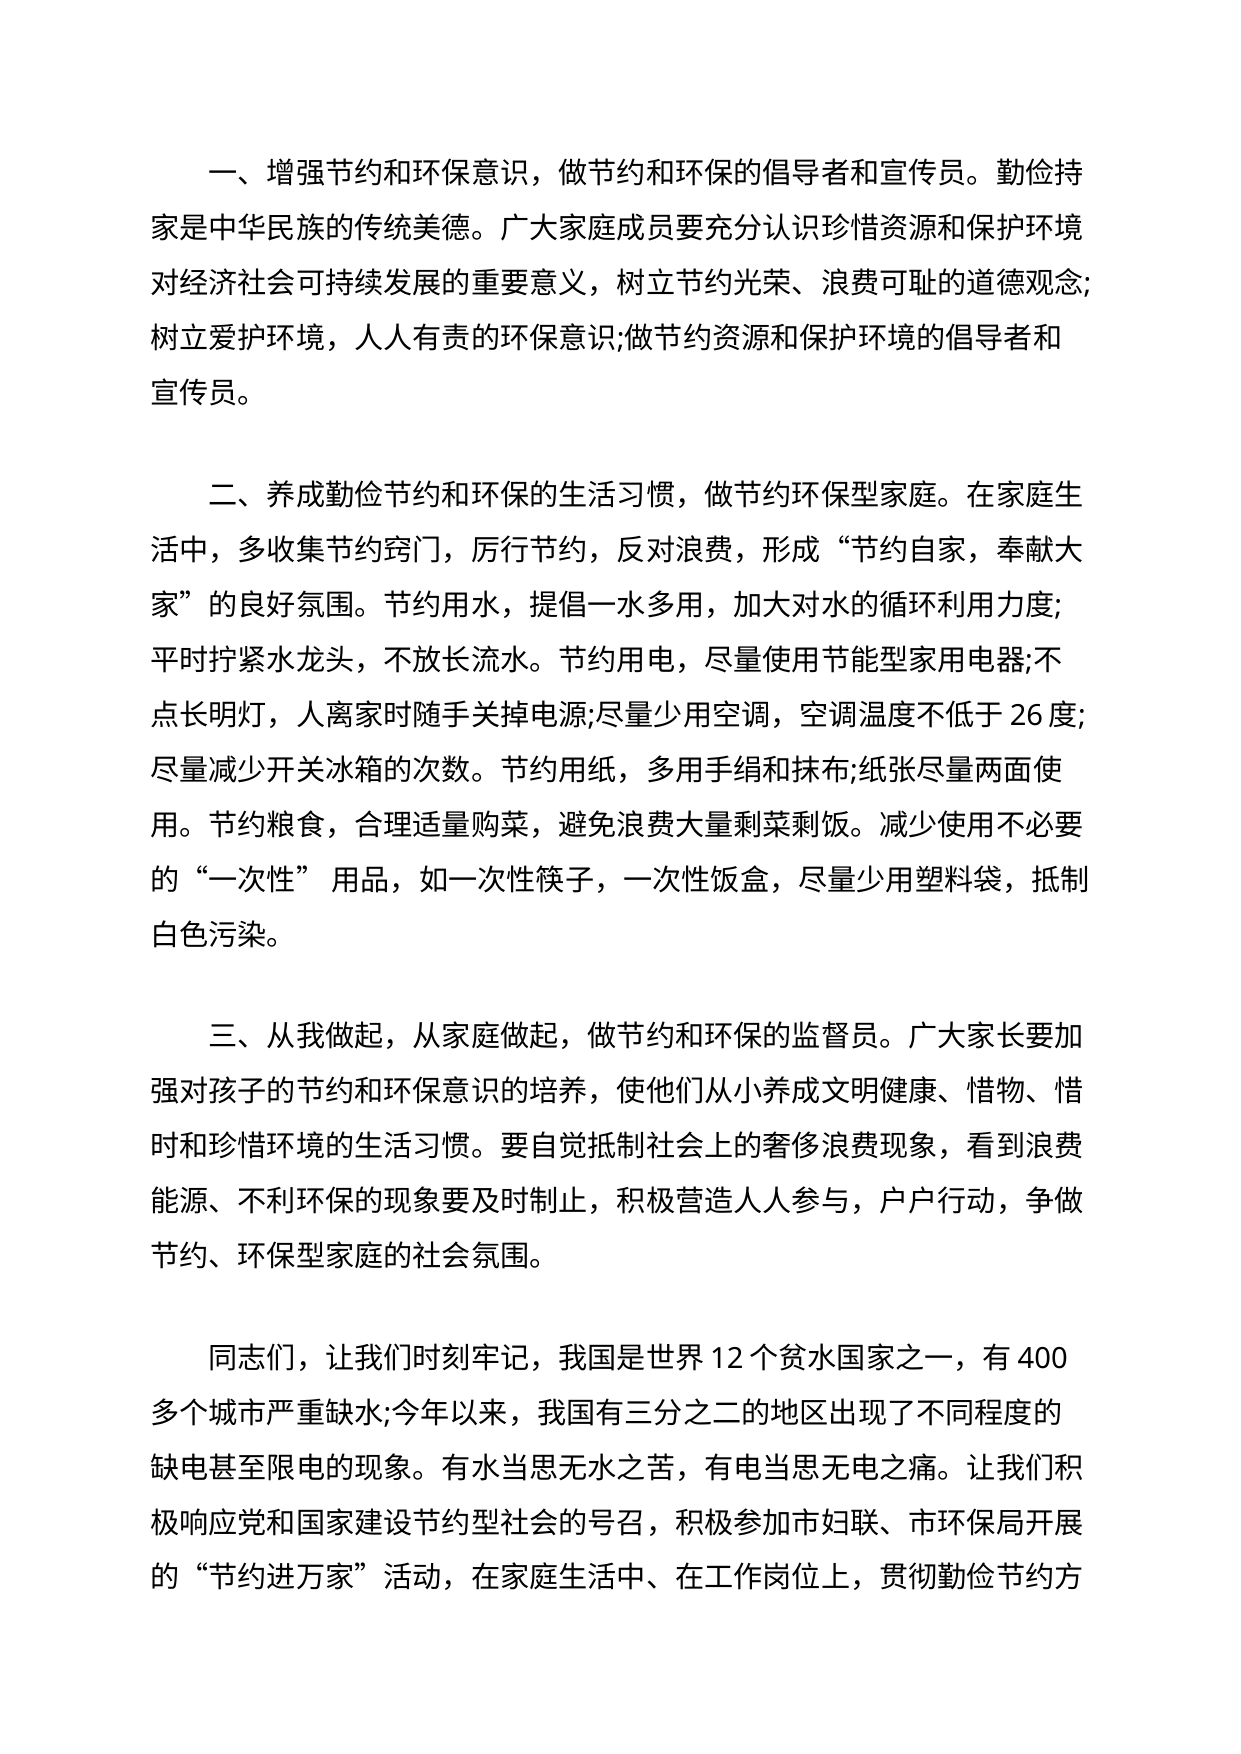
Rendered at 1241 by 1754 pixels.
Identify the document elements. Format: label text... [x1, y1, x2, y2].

text 一、增强节约和环保意识，做节约和环保的倡导者和宣传员。勤俭持家是中华民族的传统美德。广大家庭成员要充分认识珍惜资源和保护环境对经济社会可持续发展的重要意义，树立节约光荣、浪费可耻的道德观念;树立爱护环境，人人有责的环保意识;做节约资源和保护环境的倡导者和宣传员。 [150, 150, 1090, 412]
text 三、从我做起，从家庭做起，做节约和环保的监督员。广大家长要加强对孩子的节约和环保意识的培养，使他们从小养成文明健康、惜物、惜时和珍惜环境的生活习惯。要自觉抵制社会上的奢侈浪费现象，看到浪费能源、不利环保的现象要及时制止，积极营造人人参与，户户行动，争做节约、环保型家庭的社会氛围。 [150, 1013, 1090, 1275]
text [150, 1334, 1090, 1596]
text 二、养成勤俭节约和环保的生活习惯，做节约环保型家庭。在家庭生活中，多收集节约窍门，厉行节约，反对浪费，形成“节约自家，奉献大家”的良好氛围。节约用水，提倡一水多用，加大对水的循环利用力度;平时拧紧水龙头，不放长流水。节约用电，尽量使用节能型家用电器;不点长明灯，人离家时随手关掉电源;尽量少用空调，空调温度不低于26度;尽量减少开关冰箱的次数。节约用纸，多用手绢和抹布;纸张尽量两面使用。节约粮食，合理适量购菜，避免浪费大量剩菜剩饭。减少使用不必要的“一次性” 用品，如一次性筷子，一次性饭盒，尽量少用塑料袋，抵制白色污染。 [150, 472, 1090, 953]
